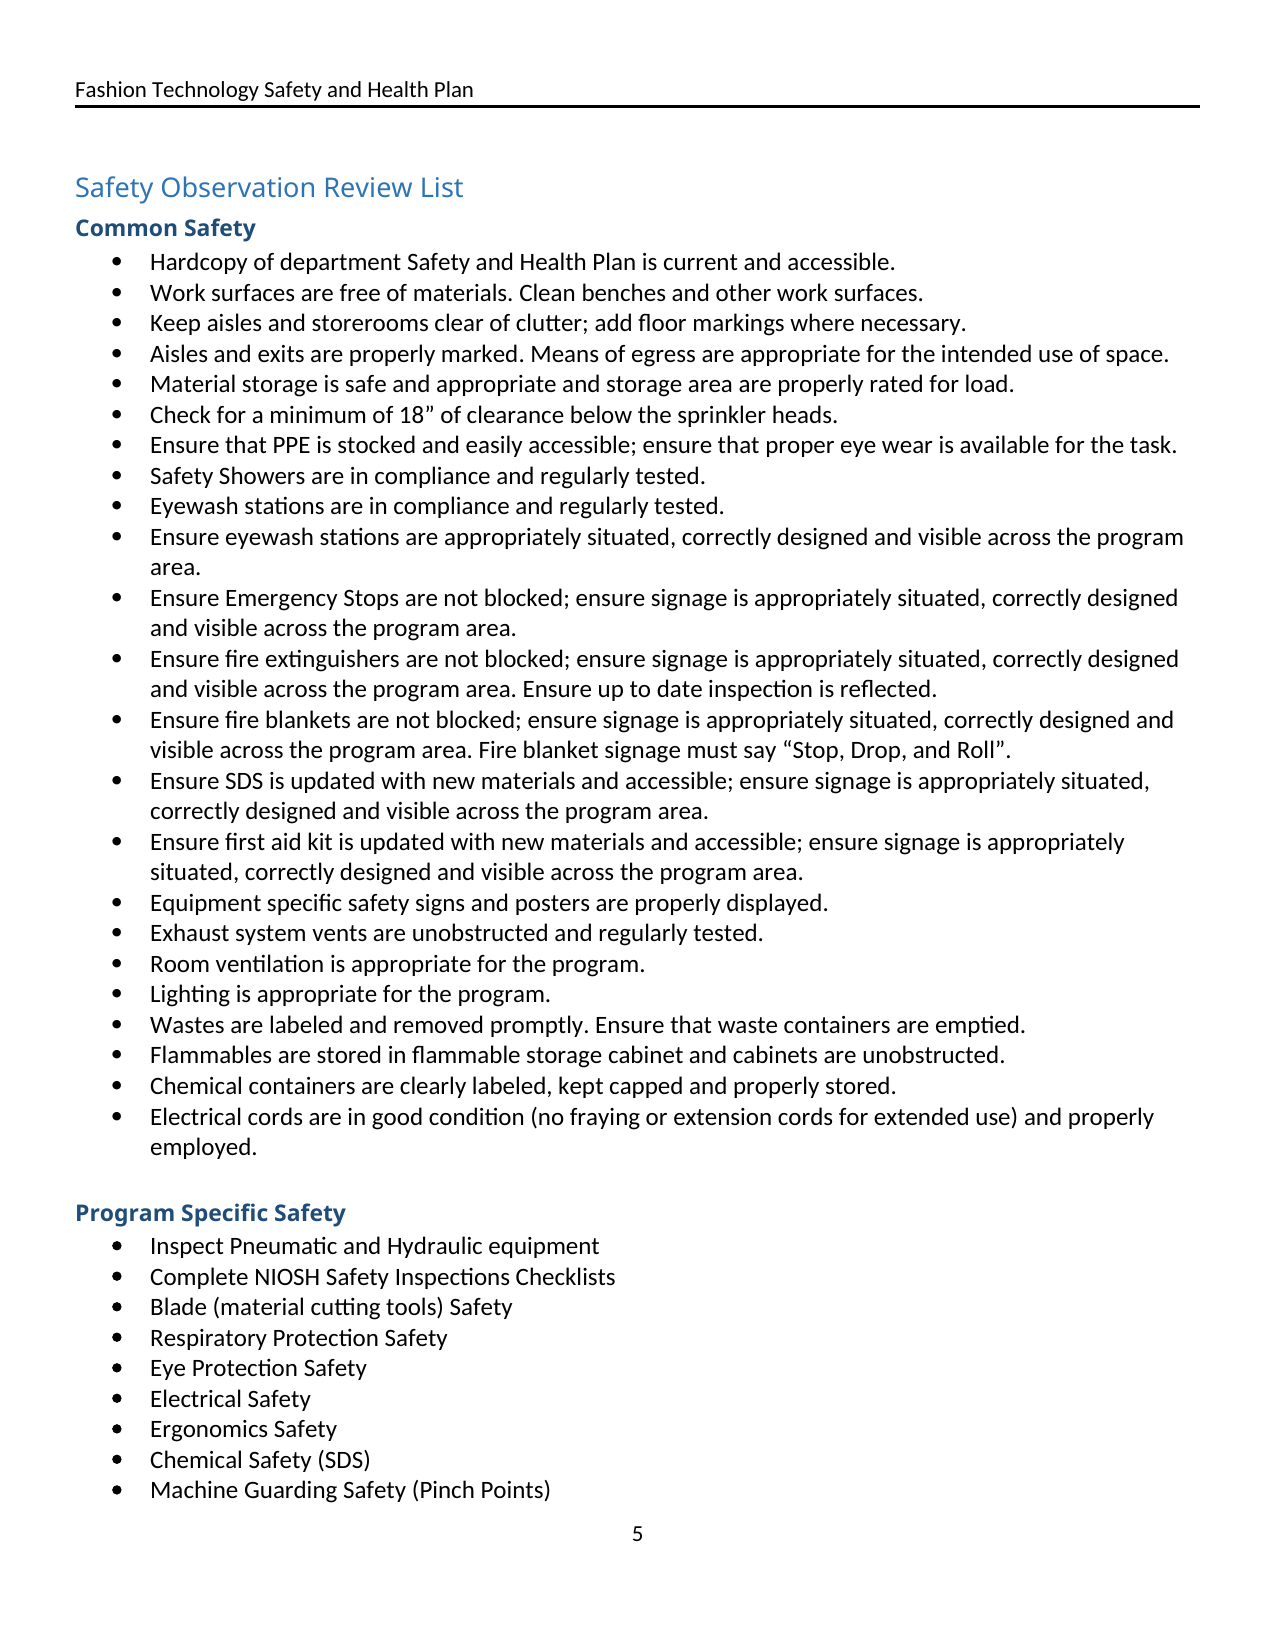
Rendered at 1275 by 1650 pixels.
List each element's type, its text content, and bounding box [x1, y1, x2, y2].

list Wastes are labeled and removed promptly. Ensure that waste containers are emptied. [112, 1009, 1200, 1040]
list Material storage is safe and appropriate and storage area are properly rated for load. [112, 368, 1200, 399]
list Ensure fire blankets are not blocked; ensure signage is appropriately situated, correctly designed and visible across the program area. Fire blanket signage must say “Stop, Drop, and Roll”. [112, 704, 1200, 765]
list Work surfaces are free of materials. Clean benches and other work surfaces. [112, 277, 1200, 307]
list Electrical cords are in good condition (no fraying or extension cords for extended use) and properly employed. [112, 1101, 1200, 1162]
list Ensure SDS is updated with new materials and accessible; ensure signage is appropriately situated, correctly designed and visible across the program area. [112, 765, 1200, 826]
list Flammables are stored in flammable storage cabinet and cabinets are unobstructed. [112, 1040, 1200, 1070]
list Check for a minimum of 18” of clearance below the sprinkler heads. [112, 399, 1200, 429]
list Ergonomics Safety [112, 1413, 1200, 1444]
list Room ventilation is appropriate for the program. [112, 948, 1200, 979]
list Inspect Pneumatic and Hydraulic equipment [112, 1230, 1200, 1261]
list Eyewash stations are in compliance and regularly tested. [112, 490, 1200, 521]
list Machine Guarding Safety (Pinch Points) [112, 1474, 1200, 1505]
list Aisles and exits are properly marked. Means of egress are appropriate for the intended use of space. [112, 338, 1200, 368]
list Equipment specific safety signs and posters are properly displayed. [112, 887, 1200, 918]
list Safety Showers are in compliance and regularly tested. [112, 460, 1200, 490]
list Lighting is appropriate for the program. [112, 979, 1200, 1009]
list Blade (material cutting tools) Safety [112, 1291, 1200, 1322]
subtitle Program Specific Safety [75, 1196, 1200, 1228]
list Ensure fire extinguishers are not blocked; ensure signage is appropriately situated, correctly designed and visible across the program area. Ensure up to date inspection is reflected. [112, 643, 1200, 704]
list Exhaust system vents are unobstructed and regularly tested. [112, 918, 1200, 948]
list Respiratory Protection Safety [112, 1322, 1200, 1352]
list Hardcopy of department Safety and Health Plan is current and accessible. [112, 246, 1200, 277]
list Electrical Safety [112, 1383, 1200, 1413]
list Chemical containers are clearly labeled, kept capped and properly stored. [112, 1070, 1200, 1101]
list Keep aisles and storerooms clear of clutter; add floor markings where necessary. [112, 307, 1200, 338]
list Chemical Safety (SDS) [112, 1444, 1200, 1474]
subtitle Common Safety [75, 212, 1200, 244]
list Ensure first aid kit is updated with new materials and accessible; ensure signage is appropriately situated, correctly designed and visible across the program area. [112, 826, 1200, 887]
list Complete NIOSH Safety Inspections Checklists [112, 1261, 1200, 1291]
list Eye Protection Safety [112, 1352, 1200, 1383]
list Ensure eyewash stations are appropriately situated, correctly designed and visible across the program area. [112, 521, 1200, 582]
subtitle Safety Observation Review List [75, 168, 1200, 205]
list Ensure Emergency Stops are not blocked; ensure signage is appropriately situated, correctly designed and visible across the program area. [112, 582, 1200, 643]
list Ensure that PPE is stocked and easily accessible; ensure that proper eye wear is available for the task. [112, 429, 1200, 460]
